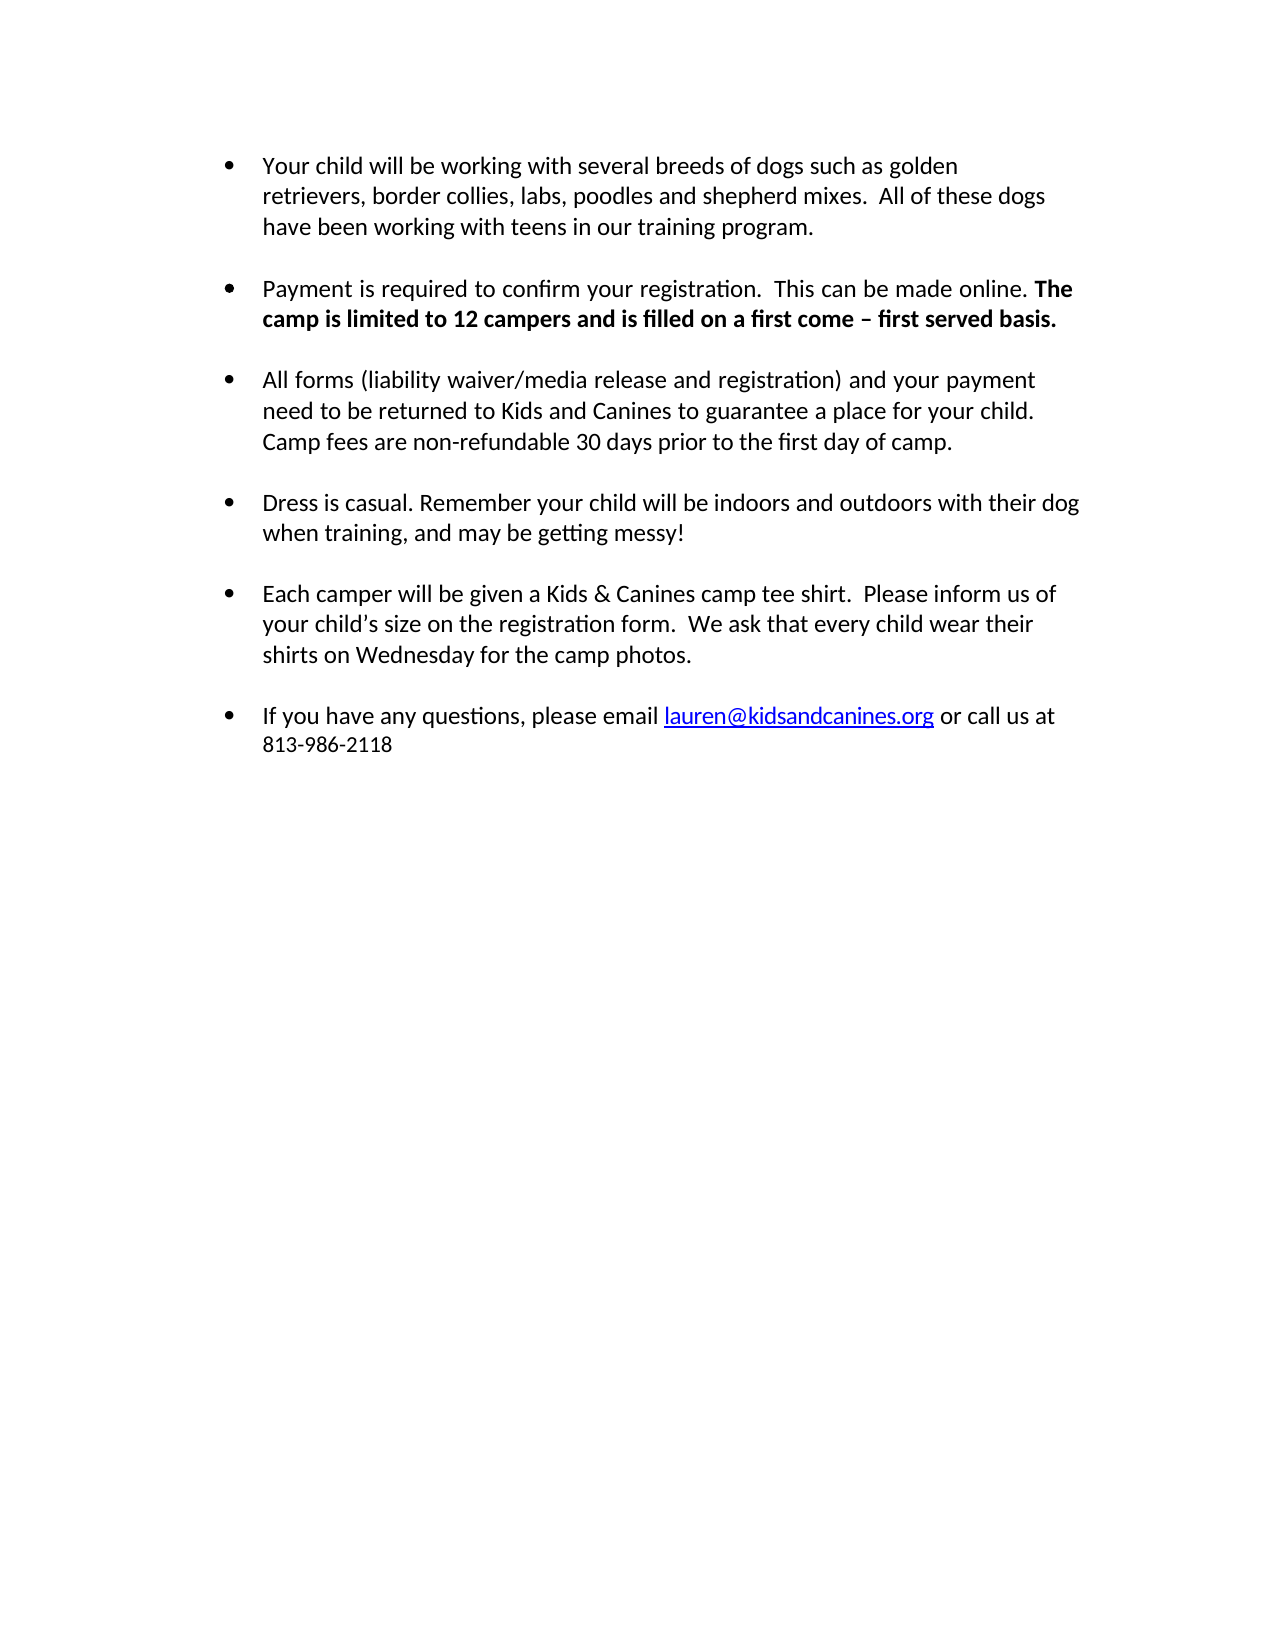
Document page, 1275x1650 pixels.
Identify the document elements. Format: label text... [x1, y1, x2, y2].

list Payment is required to confirm your registration. This can be made online. The camp is limited to 12 campers and is filled on a first come – first served basis. [225, 273, 1073, 334]
list Your child will be working with several breeds of dogs such as golden retrievers, border collies, labs, poodles and shepherd mixes. All of these dogs have been working with teens in our training program. [225, 150, 1051, 241]
list All forms (liability waiver/media release and registration) and your payment need to be returned to Kids and Canines to guarantee a place for your child. Camp fees are non-refundable 30 days prior to the first day of camp. [225, 365, 1035, 456]
list Each camper will be given a Kids & Canines camp tee shirt. Please inform us of your child’s size on the registration form. We ask that every child wear their shirts on Wednesday for the camp photos. [225, 578, 1062, 670]
list Dress is casual. Remember your child will be indoors and outdoors with their dog when training, and may be getting messy! [225, 487, 1085, 548]
list If you have any questions, please email lauren@kidsandcanines.org or call us at 813-986-2118 [225, 700, 1096, 758]
